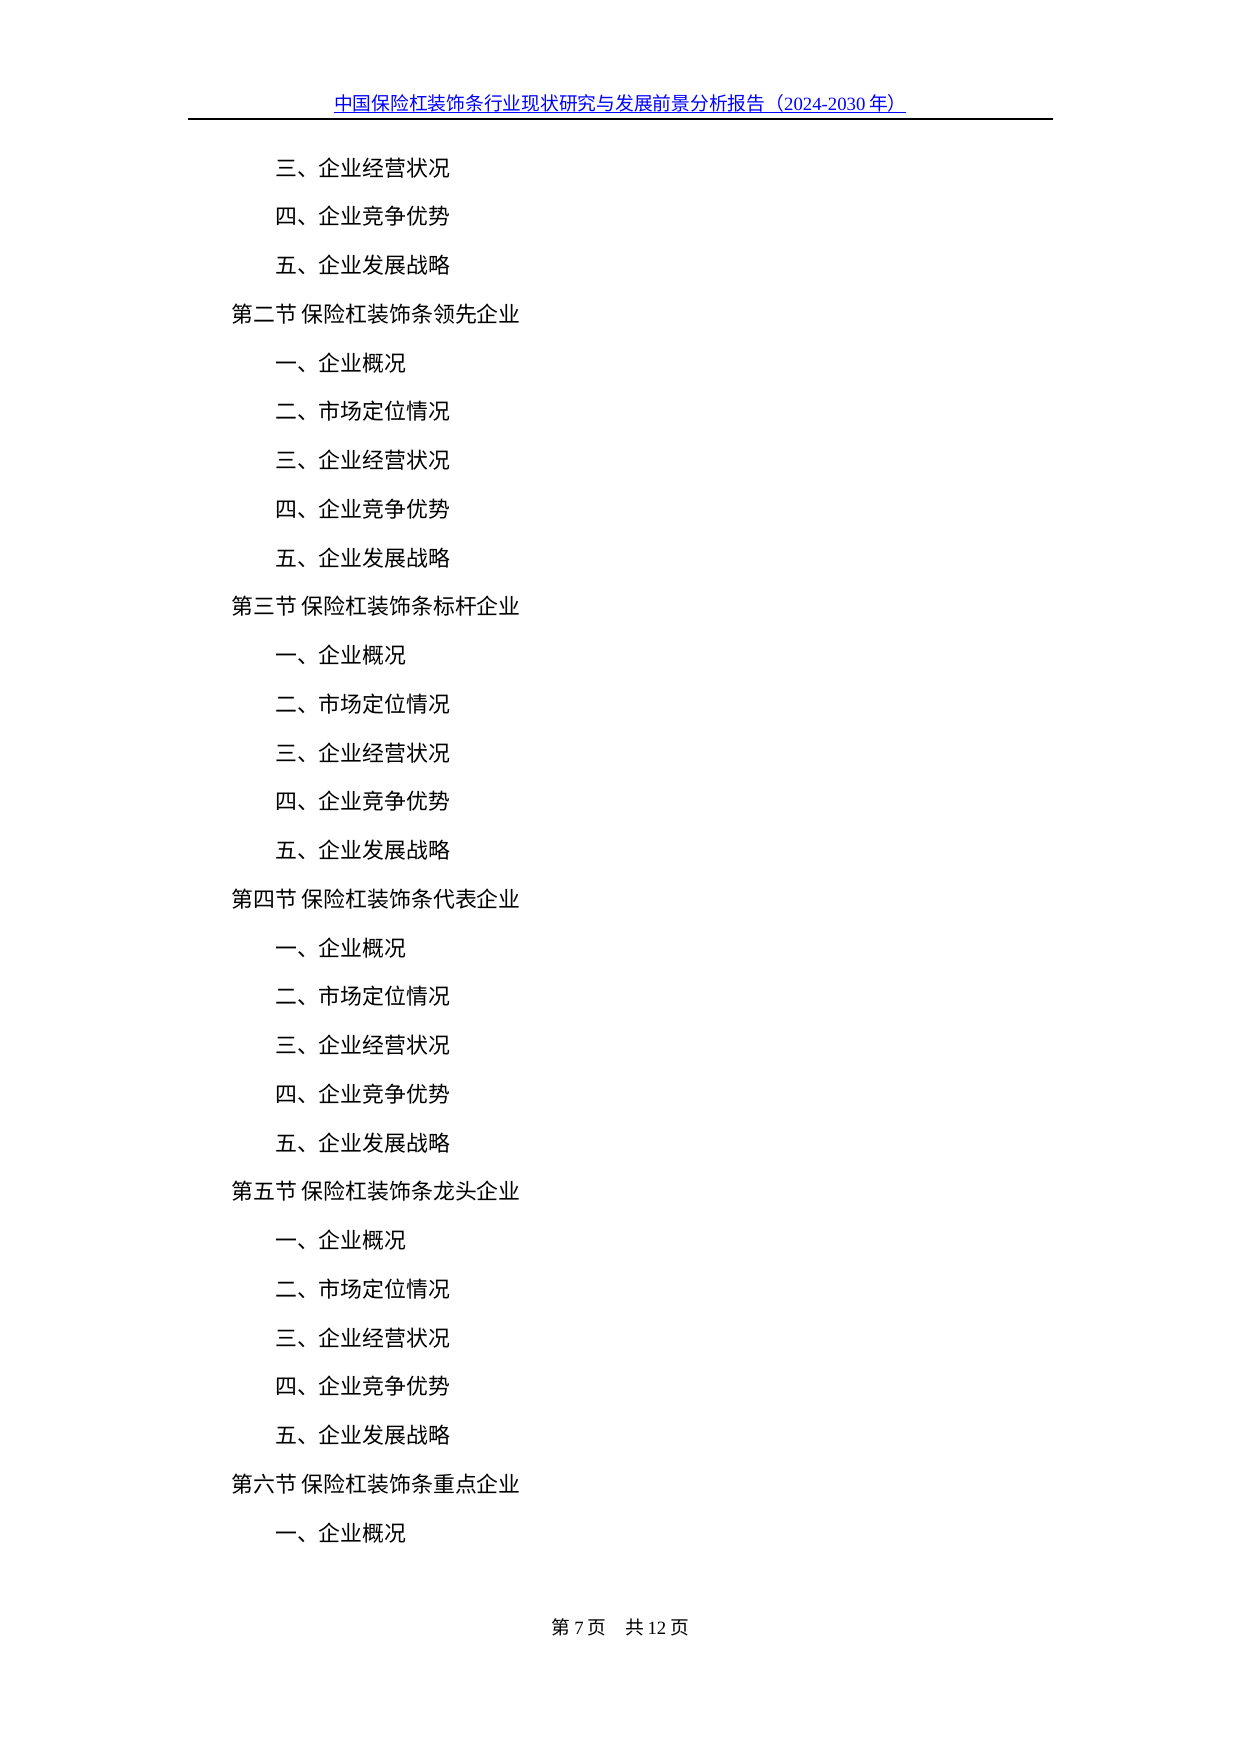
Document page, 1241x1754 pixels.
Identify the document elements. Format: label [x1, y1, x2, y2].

text [187, 150, 1053, 1548]
